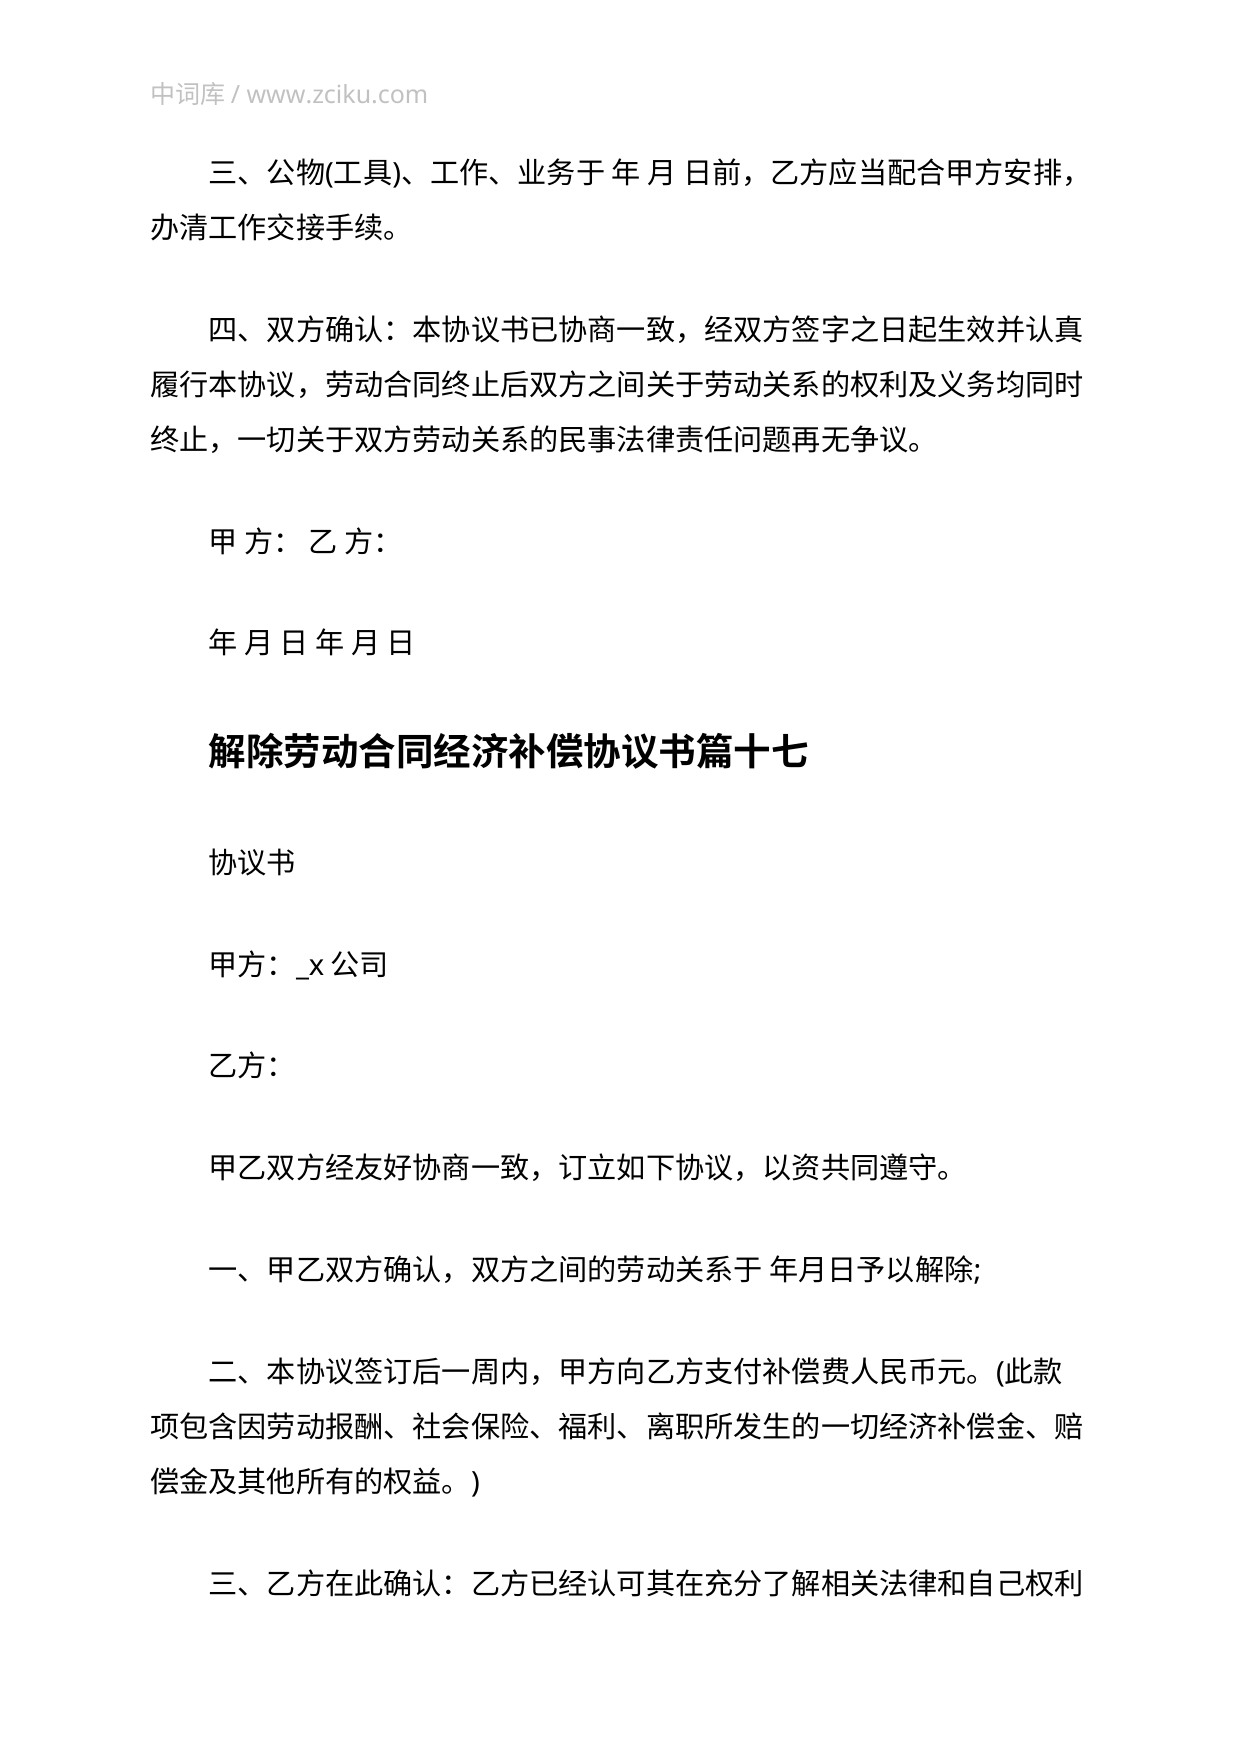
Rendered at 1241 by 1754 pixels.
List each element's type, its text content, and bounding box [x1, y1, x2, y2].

text 解除劳动合同经济补偿协议书篇十七 [150, 722, 1090, 776]
text 三、公物(工具)、工作、业务于 年 月 日前，乙方应当配合甲方安排，办清工作交接手续。 [150, 150, 1090, 247]
text 一、甲乙双方确认，双方之间的劳动关系于 年月日予以解除; [150, 1247, 1090, 1289]
text 协议书 [150, 839, 1090, 882]
text 乙方： [150, 1043, 1090, 1085]
text 甲方：_x公司 [150, 941, 1090, 983]
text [150, 1560, 1090, 1603]
text 二、本协议签订后一周内，甲方向乙方支付补偿费人民币元。(此款项包含因劳动报酬、社会保险、福利、离职所发生的一切经济补偿金、赔偿金及其他所有的权益。) [150, 1348, 1090, 1501]
text 年 月 日 年 月 日 [150, 620, 1090, 662]
text 甲 方： 乙 方： [150, 518, 1090, 561]
text 甲乙双方经友好协商一致，订立如下协议，以资共同遵守。 [150, 1145, 1090, 1187]
text 四、双方确认：本协议书已协商一致，经双方签字之日起生效并认真履行本协议，劳动合同终止后双方之间关于劳动关系的权利及义务均同时终止，一切关于双方劳动关系的民事法律责任问题再无争议。 [150, 307, 1090, 459]
